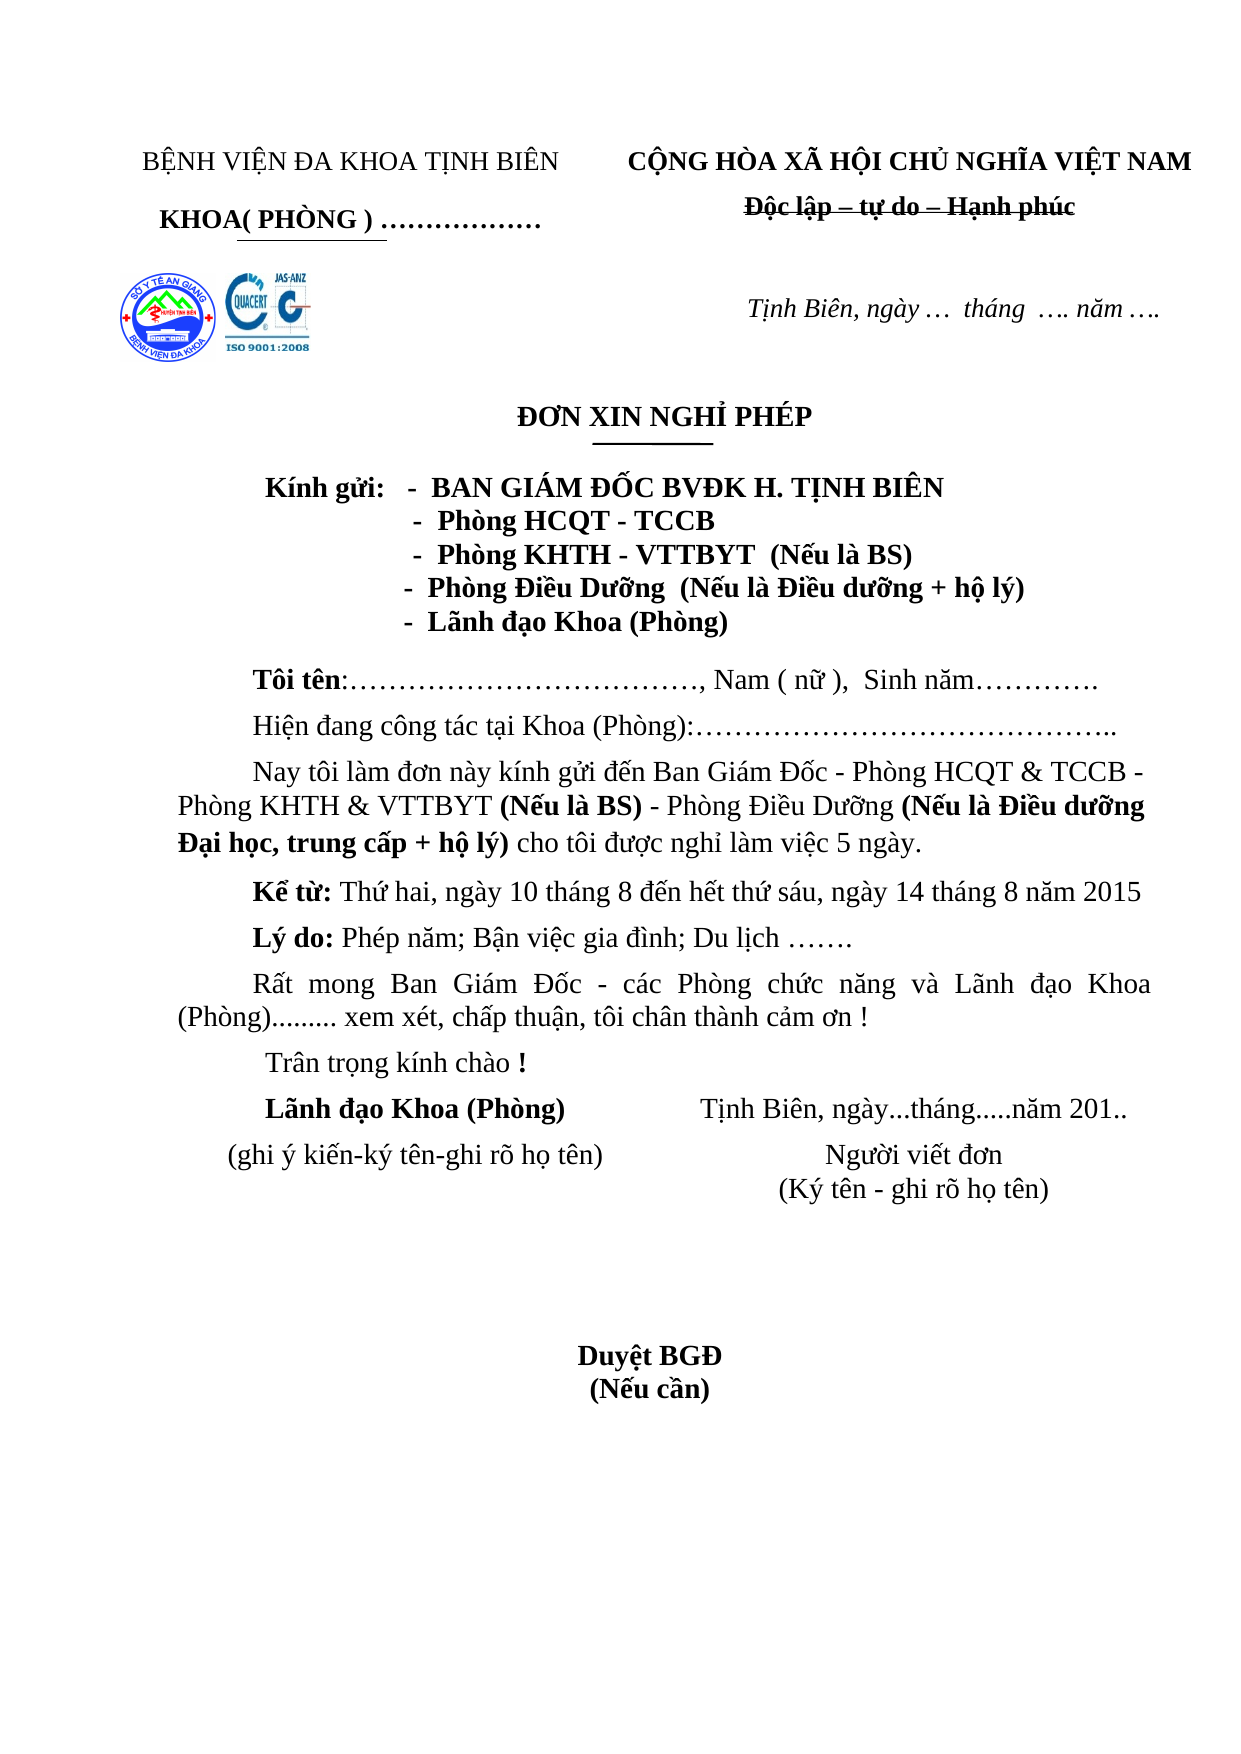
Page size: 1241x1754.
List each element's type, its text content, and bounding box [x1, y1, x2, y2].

text Nay tôi làm đơn này kính gửi đến Ban Giám Đốc - Phòng HCQT & TCCB - Phòng KHTH & VTTBYT (Nếu là BS) - Phòng Điều Dưỡng (Nếu là Điều dưỡng Đại học, trung cấp + hộ lý) cho tôi được nghỉ làm việc 5 ngày. [177, 754, 1152, 861]
text - Lãnh đạo Khoa (Phòng) [177, 604, 1152, 637]
text - Phòng KHTH - VTTBYT (Nếu là BS) [177, 537, 1152, 570]
table_cell Tịnh Biên, ngày … tháng …. năm …. [394, 265, 1223, 364]
text Kể từ: Thứ hai, ngày 10 tháng 8 đến hết thứ sáu, ngày 14 tháng 8 năm 2015 [177, 874, 1152, 907]
picture [225, 273, 311, 351]
picture [120, 273, 216, 362]
table_header Lãnh đạo Khoa (Phòng) (ghi ý kiến-ký tên-ghi rõ họ tên) [166, 1091, 664, 1338]
text Rất mong Ban Giám Đốc - các Phòng chức năng và Lãnh đạo Khoa (Phòng)......... xem xét, chấp thuận, tôi chân thành cảm ơn ! [177, 966, 1152, 1033]
subtitle Hiện đang công tác tại Khoa (Phòng):…………………………………….. [177, 708, 1152, 742]
table_header BỆNH VIỆN ĐA KHOA TỊNH BIÊN KHOA( PHÒNG ) ……………… [105, 118, 596, 265]
text Tôi tên:………………………………, Nam ( nữ ), Sinh năm…………. [177, 662, 1152, 696]
text - Phòng HCQT - TCCB [177, 503, 1152, 537]
text Lý do: Phép năm; Bận việc gia đình; Du lịch ……. [177, 920, 1152, 953]
table_header Tịnh Biên, ngày...tháng.....năm 201.. Người viết đơn (Ký tên - ghi rõ họ tên) [664, 1091, 1163, 1338]
subtitle Kính gửi: - BAN GIÁM ĐỐC BVĐK H. TỊNH BIÊN [177, 470, 1152, 503]
table_cell Duyệt BGĐ (Nếu cần) [473, 1338, 827, 1451]
table_cell [105, 265, 394, 364]
text - Phòng Điều Dưỡng (Nếu là Điều dưỡng + hộ lý) [177, 570, 1152, 604]
text ĐƠN XIN NGHỈ PHÉP [177, 399, 1152, 432]
text Trân trọng kính chào ! [177, 1045, 1152, 1079]
table_header CỘNG HÒA XÃ HỘI CHỦ NGHĨA VIỆT NAM Độc lập – tự do – Hạnh phúc [596, 118, 1223, 265]
